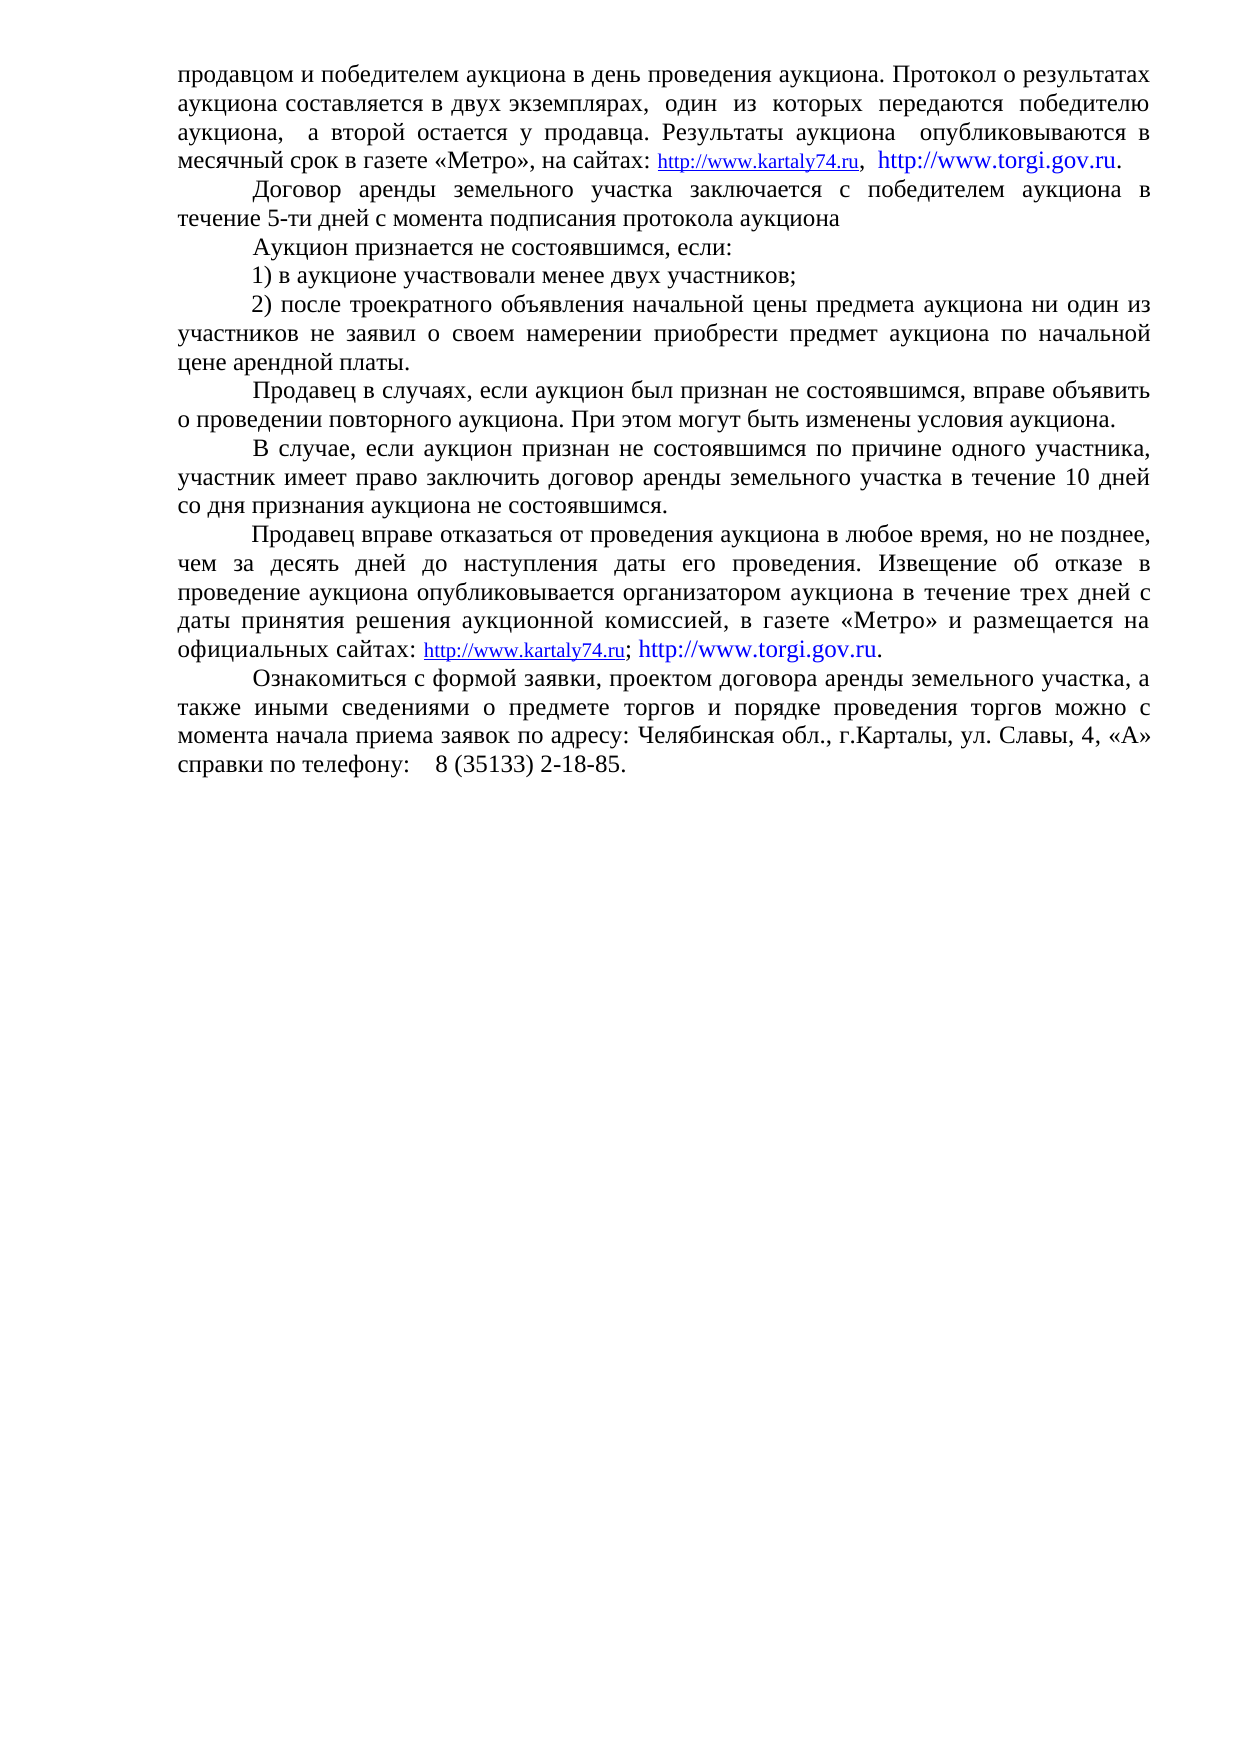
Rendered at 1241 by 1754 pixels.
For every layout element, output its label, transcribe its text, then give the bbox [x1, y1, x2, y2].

text Ознакомиться с формой заявки, проектом договора аренды земельного участка, а также иными сведениями о предмете торгов и порядке проведения торгов можно с момента начала приема заявок по адресу: Челябинская обл., г.Карталы, ул. Славы, 4, «А» справки по телефону: 8 (35133) 2-18-85. [177, 663, 1152, 778]
text Договор аренды земельного участка заключается с победителем аукциона в течение 5-ти дней с момента подписания протокола аукциона [177, 174, 1152, 232]
text 2) после троекратного объявления начальной цены предмета аукциона ни один из участников не заявил о своем намерении приобрести предмет аукциона по начальной цене арендной платы. [177, 289, 1152, 375]
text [177, 59, 1152, 174]
text В случае, если аукцион признан не состоявшимся по причине одного участника, участник имеет право заключить договор аренды земельного участка в течение 10 дней со дня признания аукциона не состоявшимся. [177, 433, 1152, 519]
text Аукцион признается не состоявшимся, если: [177, 232, 1152, 260]
text 1) в аукционе участвовали менее двух участников; [177, 260, 1152, 289]
text Продавец в случаях, если аукцион был признан не состоявшимся, вправе объявить о проведении повторного аукциона. При этом могут быть изменены условия аукциона. [177, 375, 1152, 433]
text Продавец вправе отказаться от проведения аукциона в любое время, но не позднее, чем за десять дней до наступления даты его проведения. Извещение об отказе в проведение аукциона опубликовывается организатором аукциона в течение трех дней с даты принятия решения аукционной комиссией, в газете «Метро» и размещается на официальных сайтах: http://www.kartaly74.ru; http://www.torgi.gov.ru. [177, 519, 1152, 663]
